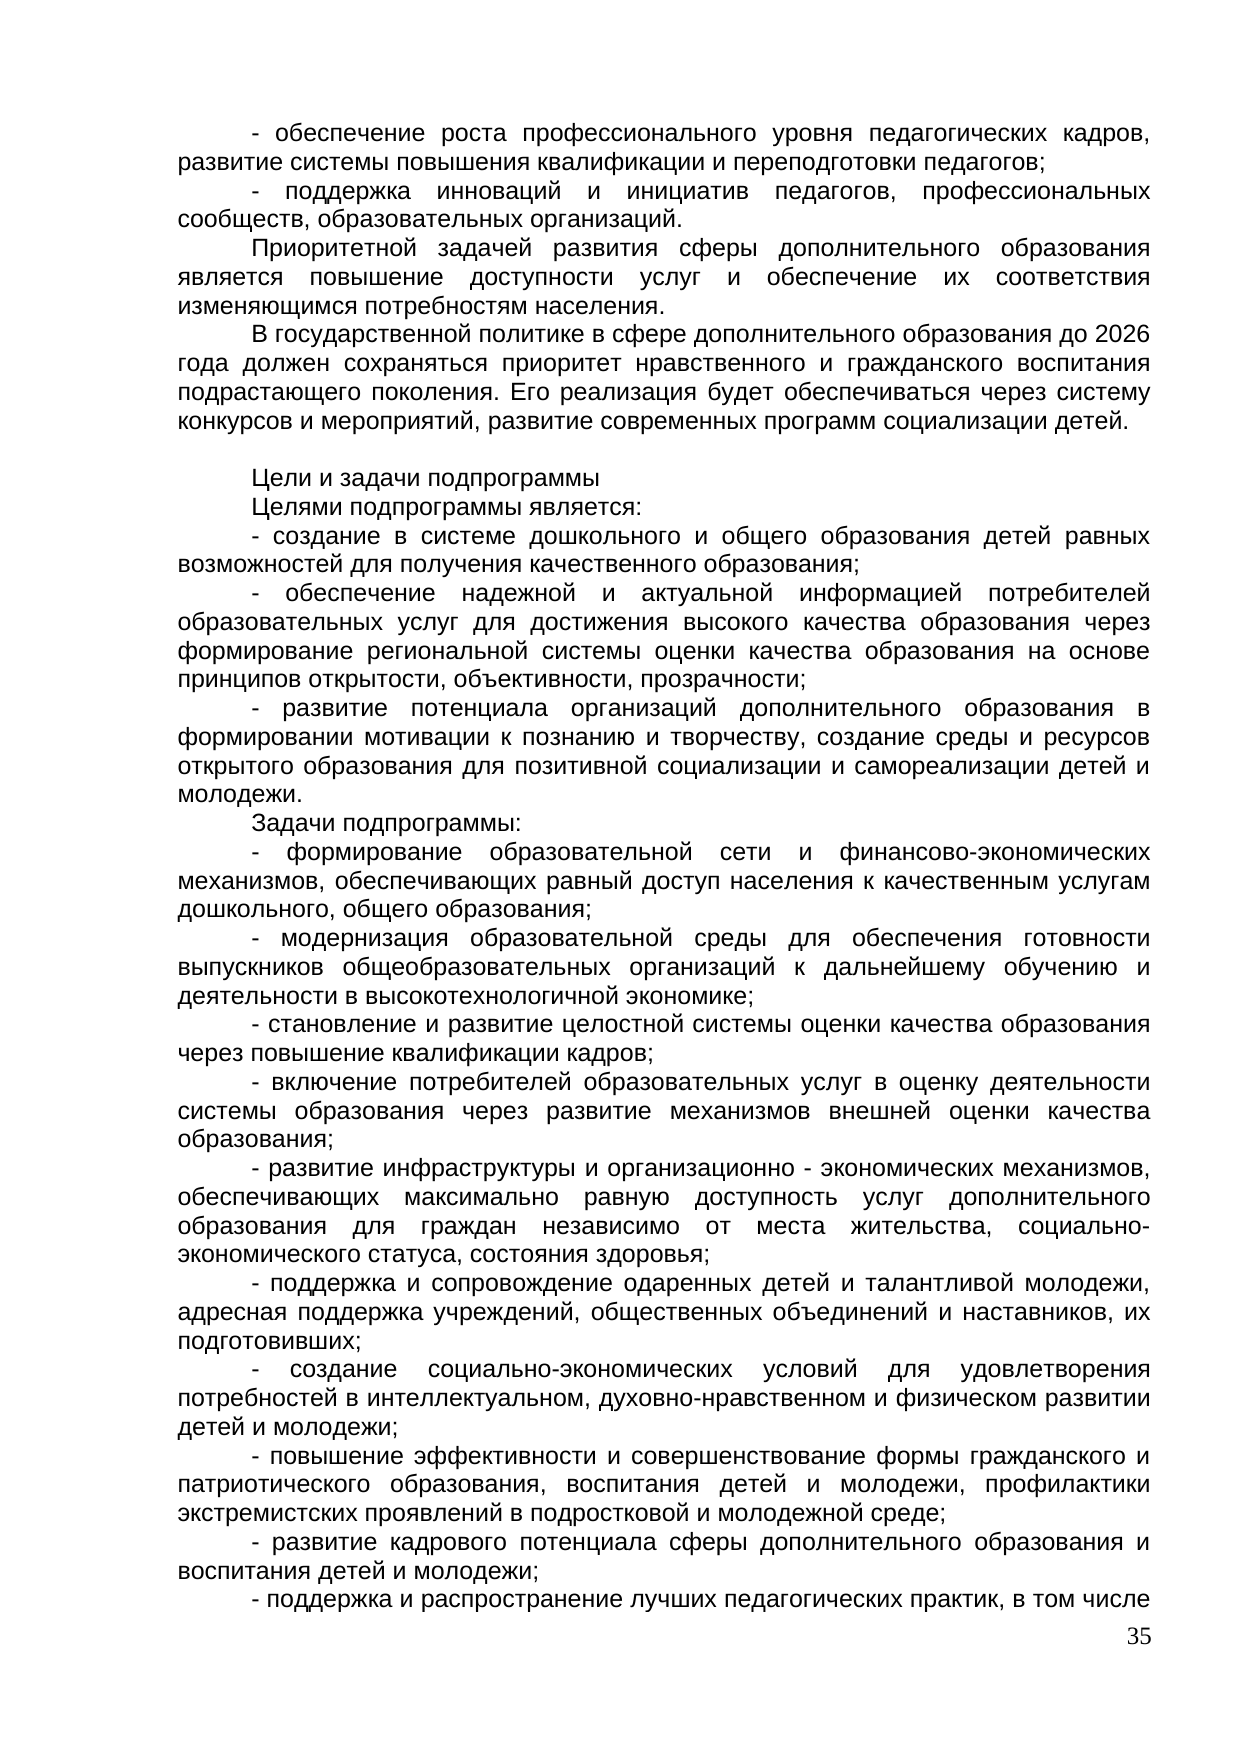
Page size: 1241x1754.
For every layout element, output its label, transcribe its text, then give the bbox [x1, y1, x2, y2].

text - развитие потенциала организаций дополнительного образования в формировании мотивации к познанию и творчеству, создание среды и ресурсов открытого образования для позитивной социализации и самореализации детей и молодежи. [177, 693, 1152, 808]
text Цели и задачи подпрограммы [177, 463, 1152, 492]
text Целями подпрограммы является: [177, 492, 1152, 521]
text В государственной политике в сфере дополнительного образования до 2026 года должен сохраняться приоритет нравственного и гражданского воспитания подрастающего поколения. Его реализация будет обеспечиваться через систему конкурсов и мероприятий, развитие современных программ социализации детей. [177, 319, 1152, 434]
text - создание социально-экономических условий для удовлетворения потребностей в интеллектуальном, духовно-нравственном и физическом развитии детей и молодежи; [177, 1354, 1152, 1441]
text - развитие кадрового потенциала сферы дополнительного образования и воспитания детей и молодежи; [177, 1527, 1152, 1584]
text - создание в системе дошкольного и общего образования детей равных возможностей для получения качественного образования; [177, 521, 1152, 578]
text Приоритетной задачей развития сферы дополнительного образования является повышение доступности услуг и обеспечение их соответствия изменяющимся потребностям населения. [177, 233, 1152, 319]
text - формирование образовательной сети и финансово-экономических механизмов, обеспечивающих равный доступ населения к качественным услугам дошкольного, общего образования; [177, 837, 1152, 923]
text - обеспечение роста профессионального уровня педагогических кадров, развитие системы повышения квалификации и переподготовки педагогов; [177, 118, 1152, 176]
text - модернизация образовательной среды для обеспечения готовности выпускников общеобразовательных организаций к дальнейшему обучению и деятельности в высокотехнологичной экономике; [177, 923, 1152, 1009]
text - становление и развитие целостной системы оценки качества образования через повышение квалификации кадров; [177, 1009, 1152, 1067]
text - обеспечение надежной и актуальной информацией потребителей образовательных услуг для достижения высокого качества образования через формирование региональной системы оценки качества образования на основе принципов открытости, объективности, прозрачности; [177, 578, 1152, 693]
text - поддержка инноваций и инициатив педагогов, профессиональных сообществ, образовательных организаций. [177, 176, 1152, 233]
text - развитие инфраструктуры и организационно - экономических механизмов, обеспечивающих максимально равную доступность услуг дополнительного образования для граждан независимо от места жительства, социально-экономического статуса, состояния здоровья; [177, 1153, 1152, 1268]
text - поддержка и сопровождение одаренных детей и талантливой молодежи, адресная поддержка учреждений, общественных объединений и наставников, их подготовивших; [177, 1268, 1152, 1354]
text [177, 1584, 1152, 1612]
text Задачи подпрограммы: [177, 808, 1152, 837]
text - повышение эффективности и совершенствование формы гражданского и патриотического образования, воспитания детей и молодежи, профилактики экстремистских проявлений в подростковой и молодежной среде; [177, 1441, 1152, 1527]
text - включение потребителей образовательных услуг в оценку деятельности системы образования через развитие механизмов внешней оценки качества образования; [177, 1067, 1152, 1153]
